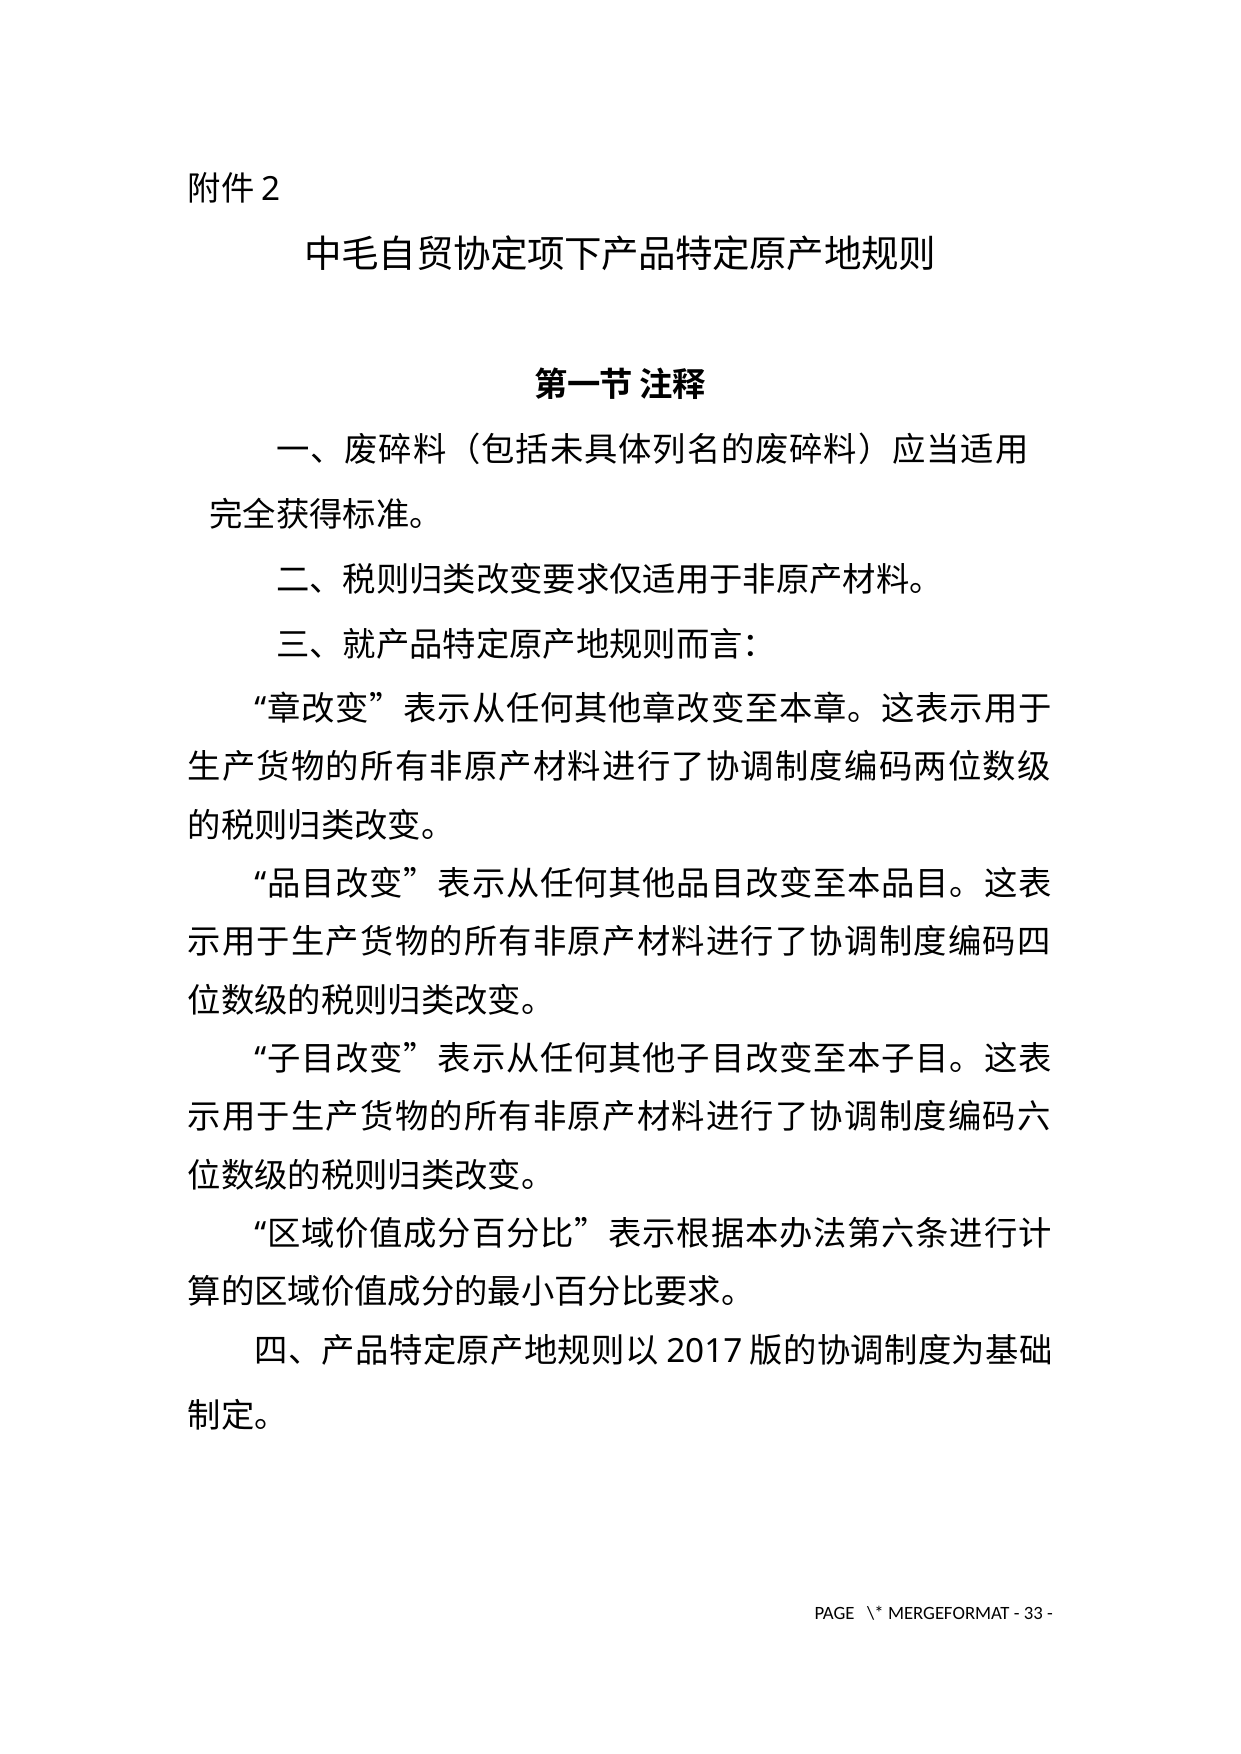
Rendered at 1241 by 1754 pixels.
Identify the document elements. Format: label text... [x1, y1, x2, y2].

text 附件2 [187, 154, 1053, 219]
text 三、就产品特定原产地规则而言： [209, 609, 1031, 674]
text 二、税则归类改变要求仅适用于非原产材料。 [209, 544, 1031, 609]
text 第一节 注释 [187, 349, 1053, 414]
text 四、产品特定原产地规则以2017版的协调制度为基础制定。 [187, 1316, 1053, 1446]
text “章改变”表示从任何其他章改变至本章。这表示用于生产货物的所有非原产材料进行了协调制度编码两位数级的税则归类改变。 [187, 674, 1053, 849]
text 一、废碎料（包括未具体列名的废碎料）应当适用完全获得标准。 [209, 414, 1031, 544]
text “子目改变”表示从任何其他子目改变至本子目。这表示用于生产货物的所有非原产材料进行了协调制度编码六位数级的税则归类改变。 [187, 1024, 1053, 1199]
text “品目改变”表示从任何其他品目改变至本品目。这表示用于生产货物的所有非原产材料进行了协调制度编码四位数级的税则归类改变。 [187, 849, 1053, 1024]
text “区域价值成分百分比”表示根据本办法第六条进行计算的区域价值成分的最小百分比要求。 [187, 1199, 1053, 1316]
text 中毛自贸协定项下产品特定原产地规则 [187, 219, 1053, 284]
